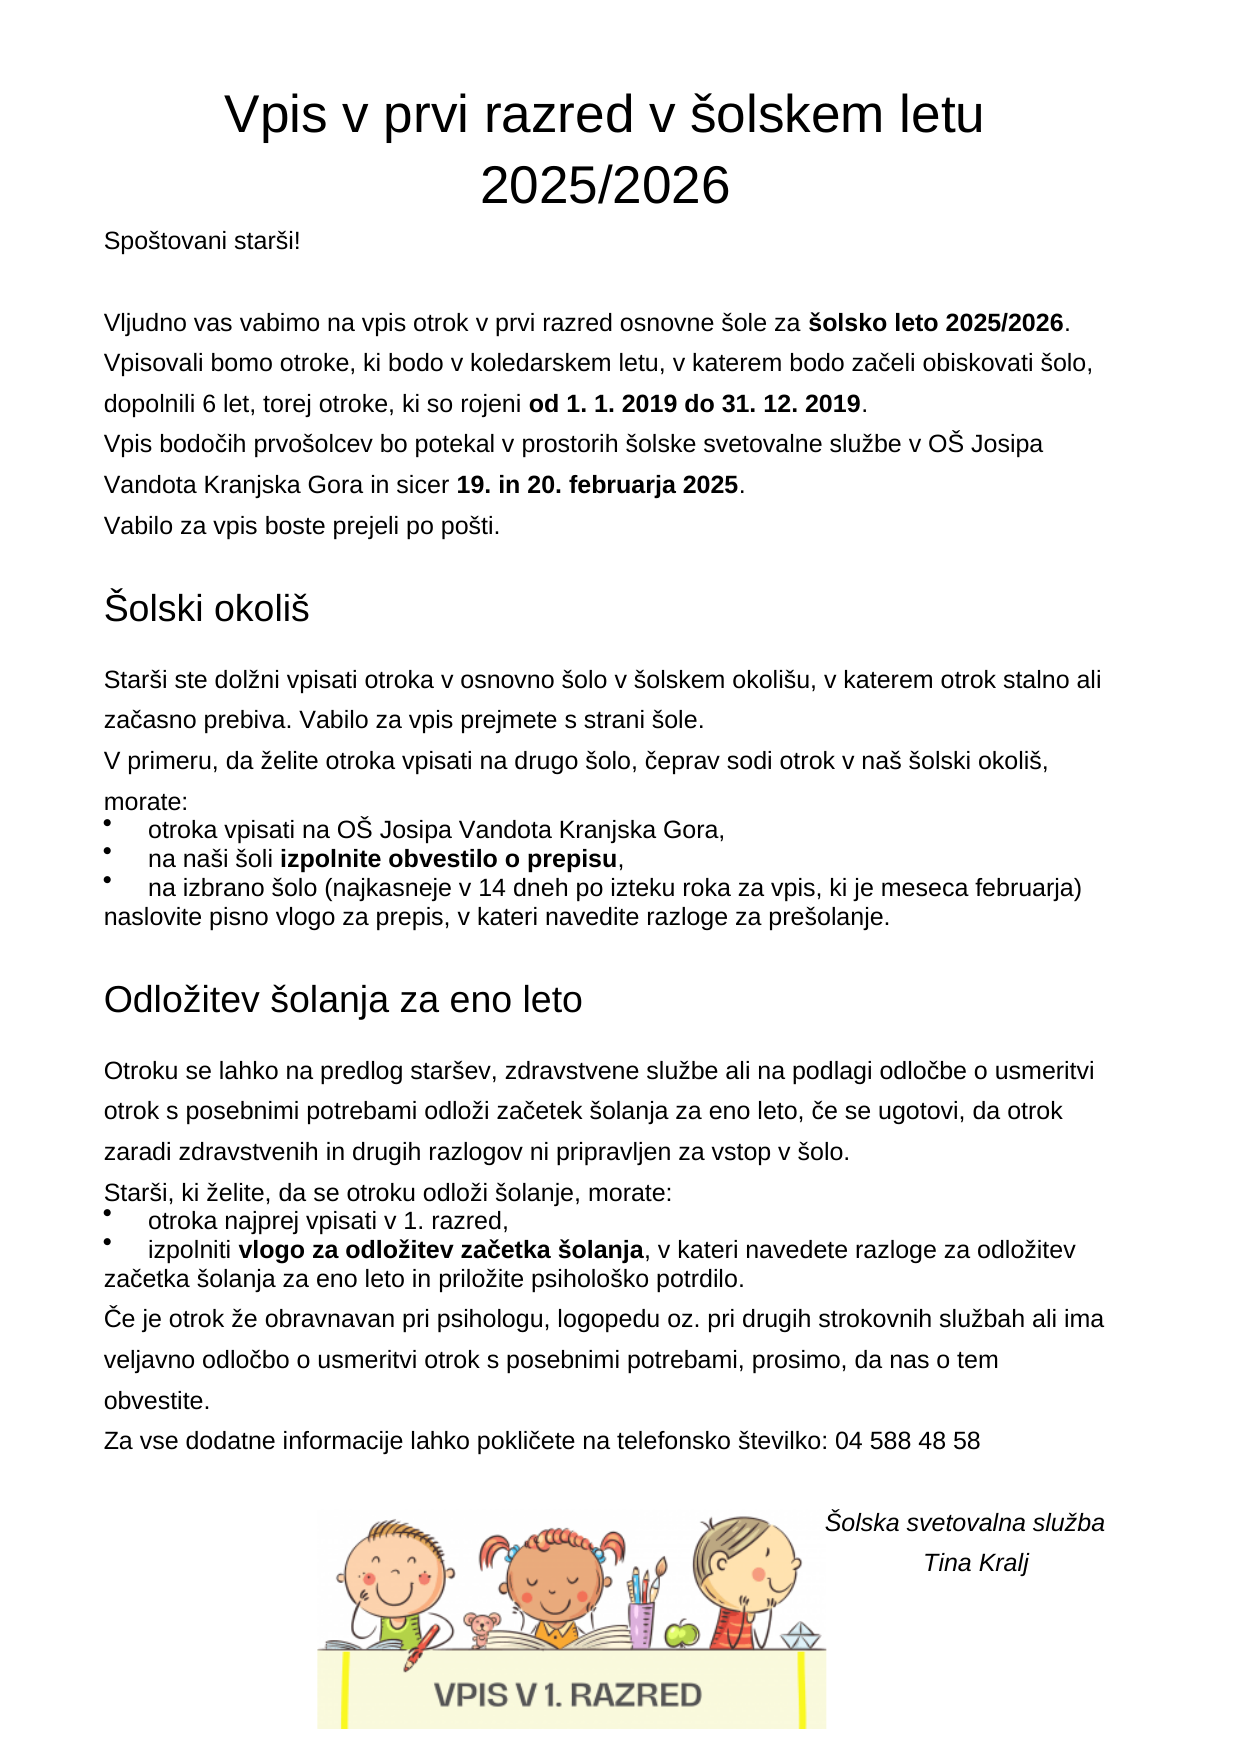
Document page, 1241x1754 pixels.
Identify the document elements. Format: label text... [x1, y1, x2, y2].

text Starši ste dolžni vpisati otroka v osnovno šolo v šolskem okolišu, v katerem otrok stalno ali začasno prebiva. Vabilo za vpis prejmete s strani šole. [103, 653, 1107, 734]
text Vpis bodočih prvošolcev bo potekal v prostorih šolske svetovalne službe v OŠ Josipa Vandota Kranjska Gora in sicer 19. in 20. februarja 2025. [103, 418, 1107, 499]
picture [317, 1577, 827, 1729]
text V primeru, da želite otroka vpisati na drugo šolo, čeprav sodi otrok v naš šolski okoliš, morate: [103, 734, 1107, 815]
text Šolski okoliš [103, 586, 1107, 629]
list otroka vpisati na OŠ Josipa Vandota Kranjska Gora, [103, 815, 1107, 844]
list otroka najprej vpisati v 1. razred, [103, 1206, 1107, 1235]
text Za vse dodatne informacije lahko pokličete na telefonsko številko: 04 588 48 58 [103, 1414, 1107, 1455]
text Spoštovani starši! [103, 214, 1107, 255]
text Vpisovali bomo otroke, ki bodo v koledarskem letu, v katerem bodo začeli obiskovati šolo, dopolnili 6 let, torej otroke, ki so rojeni od 1. 1. 2019 do 31. 12. 2019. [103, 336, 1107, 418]
text Vljudno vas vabimo na vpis otrok v prvi razred osnovne šole za šolsko leto 2025/2026. [103, 296, 1107, 336]
text Starši, ki želite, da se otroku odloži šolanje, morate: [103, 1166, 1107, 1206]
text Vpis v prvi razred v šolskem letu 2025/2026 [103, 74, 1107, 214]
list na naši šoli izpolnite obvestilo o prepisu, [103, 844, 1107, 873]
text Vabilo za vpis boste prejeli po pošti. [103, 499, 1107, 539]
text Otroku se lahko na predlog staršev, zdravstvene službe ali na podlagi odločbe o usmeritvi otrok s posebnimi potrebami odloži začetek šolanja za eno leto, če se ugotovi, da otrok zaradi zdravstvenih in drugih razlogov ni pripravljen za vstop v šolo. [103, 1044, 1107, 1166]
text Šolska svetovalna služba [103, 1496, 1107, 1536]
text Tina Kralj [103, 1536, 1107, 1577]
list na izbrano šolo (najkasneje v 14 dneh po izteku roka za vpis, ki je meseca februarja) naslovite pisno vlogo za prepis, v kateri navedite razloge za prešolanje. [103, 873, 1107, 930]
list izpolniti vlogo za odložitev začetka šolanja, v kateri navedete razloge za odložitev začetka šolanja za eno leto in priložite psihološko potrdilo. [103, 1235, 1107, 1293]
text Če je otrok že obravnavan pri psihologu, logopedu oz. pri drugih strokovnih službah ali ima veljavno odločbo o usmeritvi otrok s posebnimi potrebami, prosimo, da nas o tem obvestite. [103, 1293, 1107, 1414]
text Odložitev šolanja za eno leto [103, 977, 1107, 1020]
